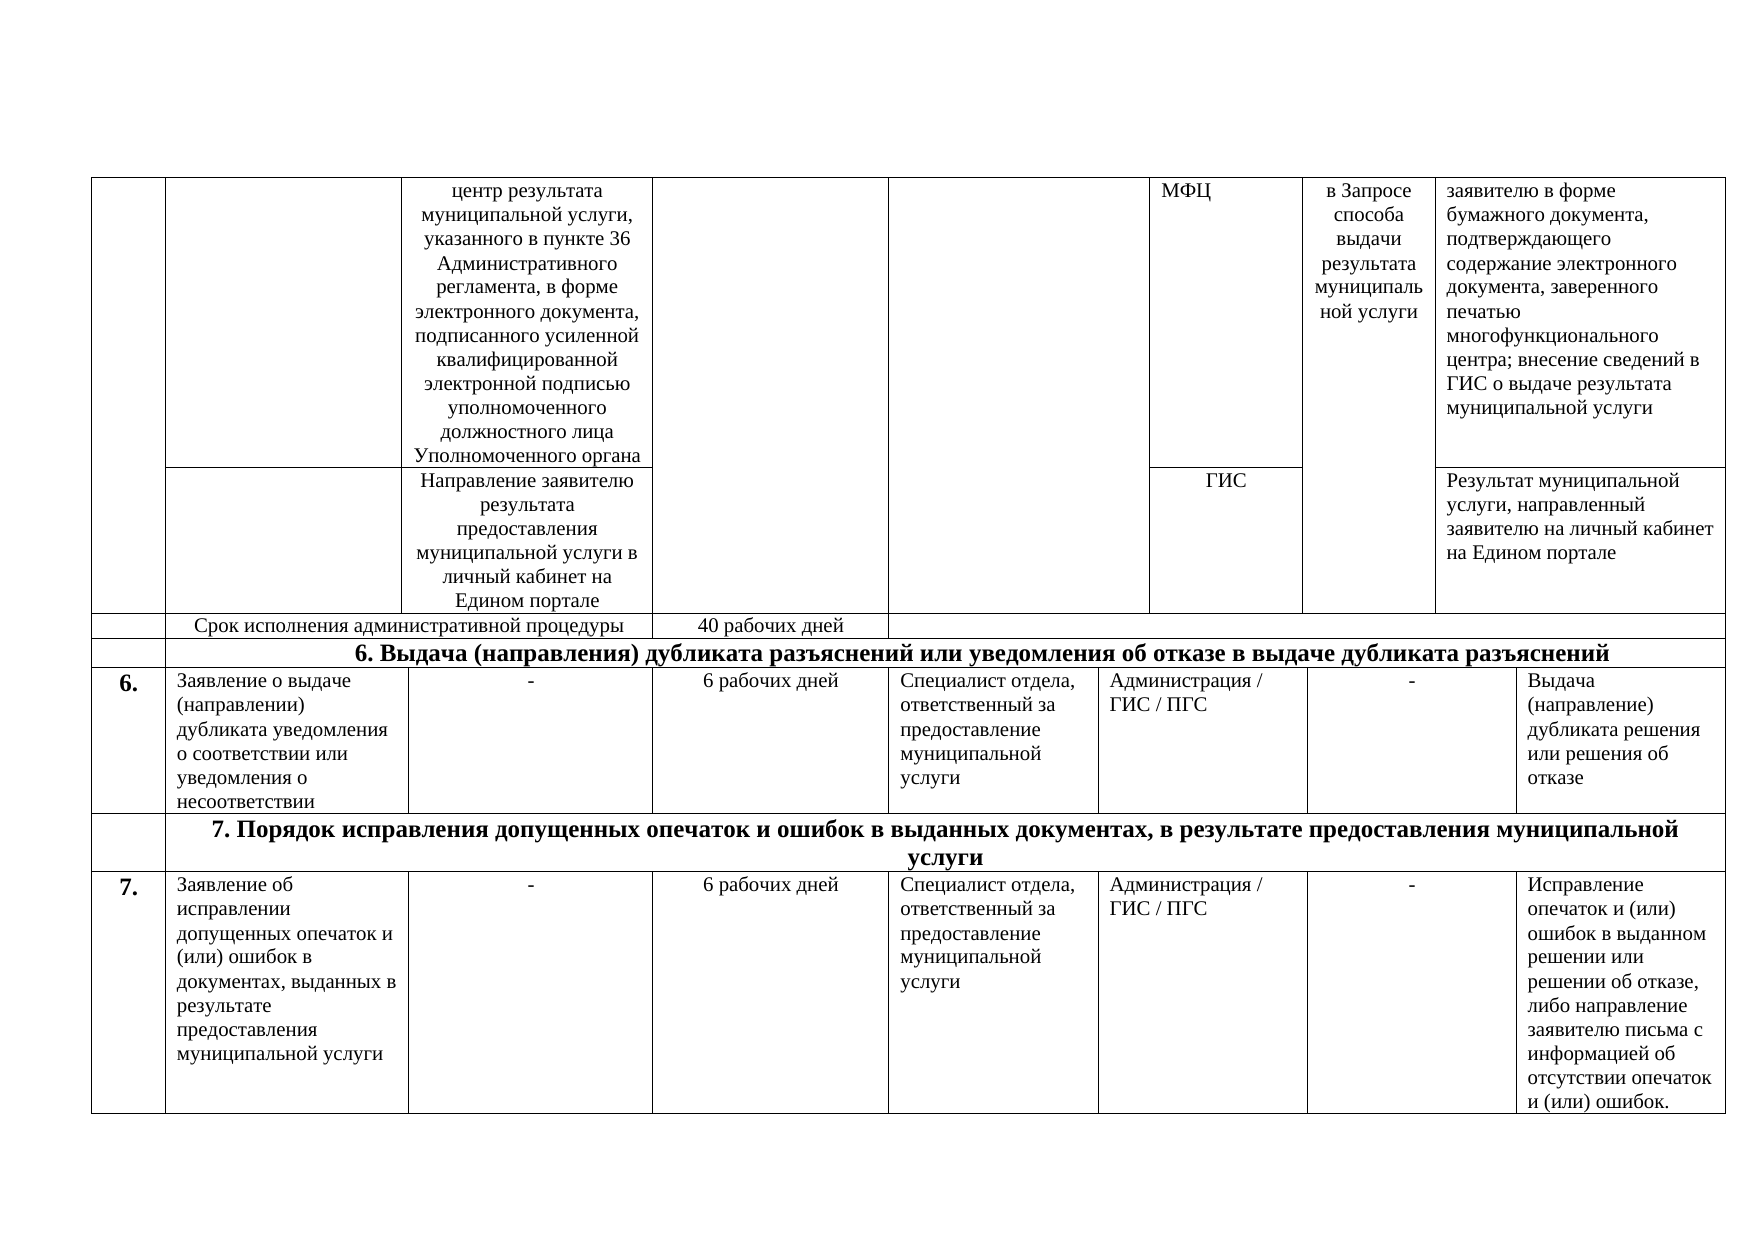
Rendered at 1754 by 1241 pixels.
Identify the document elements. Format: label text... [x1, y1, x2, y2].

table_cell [1436, 178, 1725, 467]
table_cell 7. [92, 872, 165, 1113]
table_cell 6 рабочих дней [653, 668, 888, 813]
table_cell [889, 614, 1725, 637]
table_cell [92, 614, 165, 637]
table_cell 7. Порядок исправления допущенных опечаток и ошибок в выданных документах, в результате предоставления муниципальной услуги [166, 814, 1725, 871]
table_cell 6. Выдача (направления) дубликата разъяснений или уведомления об отказе в выдаче дубликата разъяснений [166, 639, 1725, 667]
table_cell Администрация / ГИС / ПГС [1099, 872, 1307, 1113]
table_cell Администрация / ГИС / ПГС [1099, 668, 1307, 813]
table_cell 40 рабочих дней [653, 614, 888, 637]
table_cell Специалист отдела, ответственный за предоставление муниципальной услуги [889, 872, 1098, 1113]
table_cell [1150, 178, 1302, 467]
table_cell Результат муниципальной услуги, направленный заявителю на личный кабинет на Едином портале [1436, 468, 1725, 612]
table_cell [1303, 178, 1435, 612]
table_cell [92, 639, 165, 667]
table_cell Срок исполнения административной процедуры [166, 614, 652, 637]
table_cell Исправление опечаток и (или) ошибок в выданном решении или решении об отказе, либо направление заявителю письма с информацией об отсутствии опечаток и (или) ошибок. [1517, 872, 1725, 1113]
table_cell ГИС [1150, 468, 1302, 612]
table_cell - [1308, 668, 1516, 813]
table_cell - [409, 668, 652, 813]
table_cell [402, 178, 652, 467]
table_cell [166, 468, 401, 612]
table_cell Заявление о выдаче (направлении) дубликата уведомления о соответствии или уведомления о несоответствии [166, 668, 408, 813]
table_cell 6. [92, 668, 165, 813]
table_cell [166, 178, 401, 467]
table_cell Специалист отдела, ответственный за предоставление муниципальной услуги [889, 668, 1098, 813]
table_cell Направление заявителю результата предоставления муниципальной услуги в личный кабинет на Едином портале [402, 468, 652, 612]
table_cell 6 рабочих дней [653, 872, 888, 1113]
table_cell Выдача (направление) дубликата решения или решения об отказе [1517, 668, 1725, 813]
table_cell - [1308, 872, 1516, 1113]
table_cell [92, 814, 165, 871]
table_cell Заявление об исправлении допущенных опечаток и (или) ошибок в документах, выданных в результате предоставления муниципальной услуги [166, 872, 408, 1113]
table_cell - [409, 872, 652, 1113]
